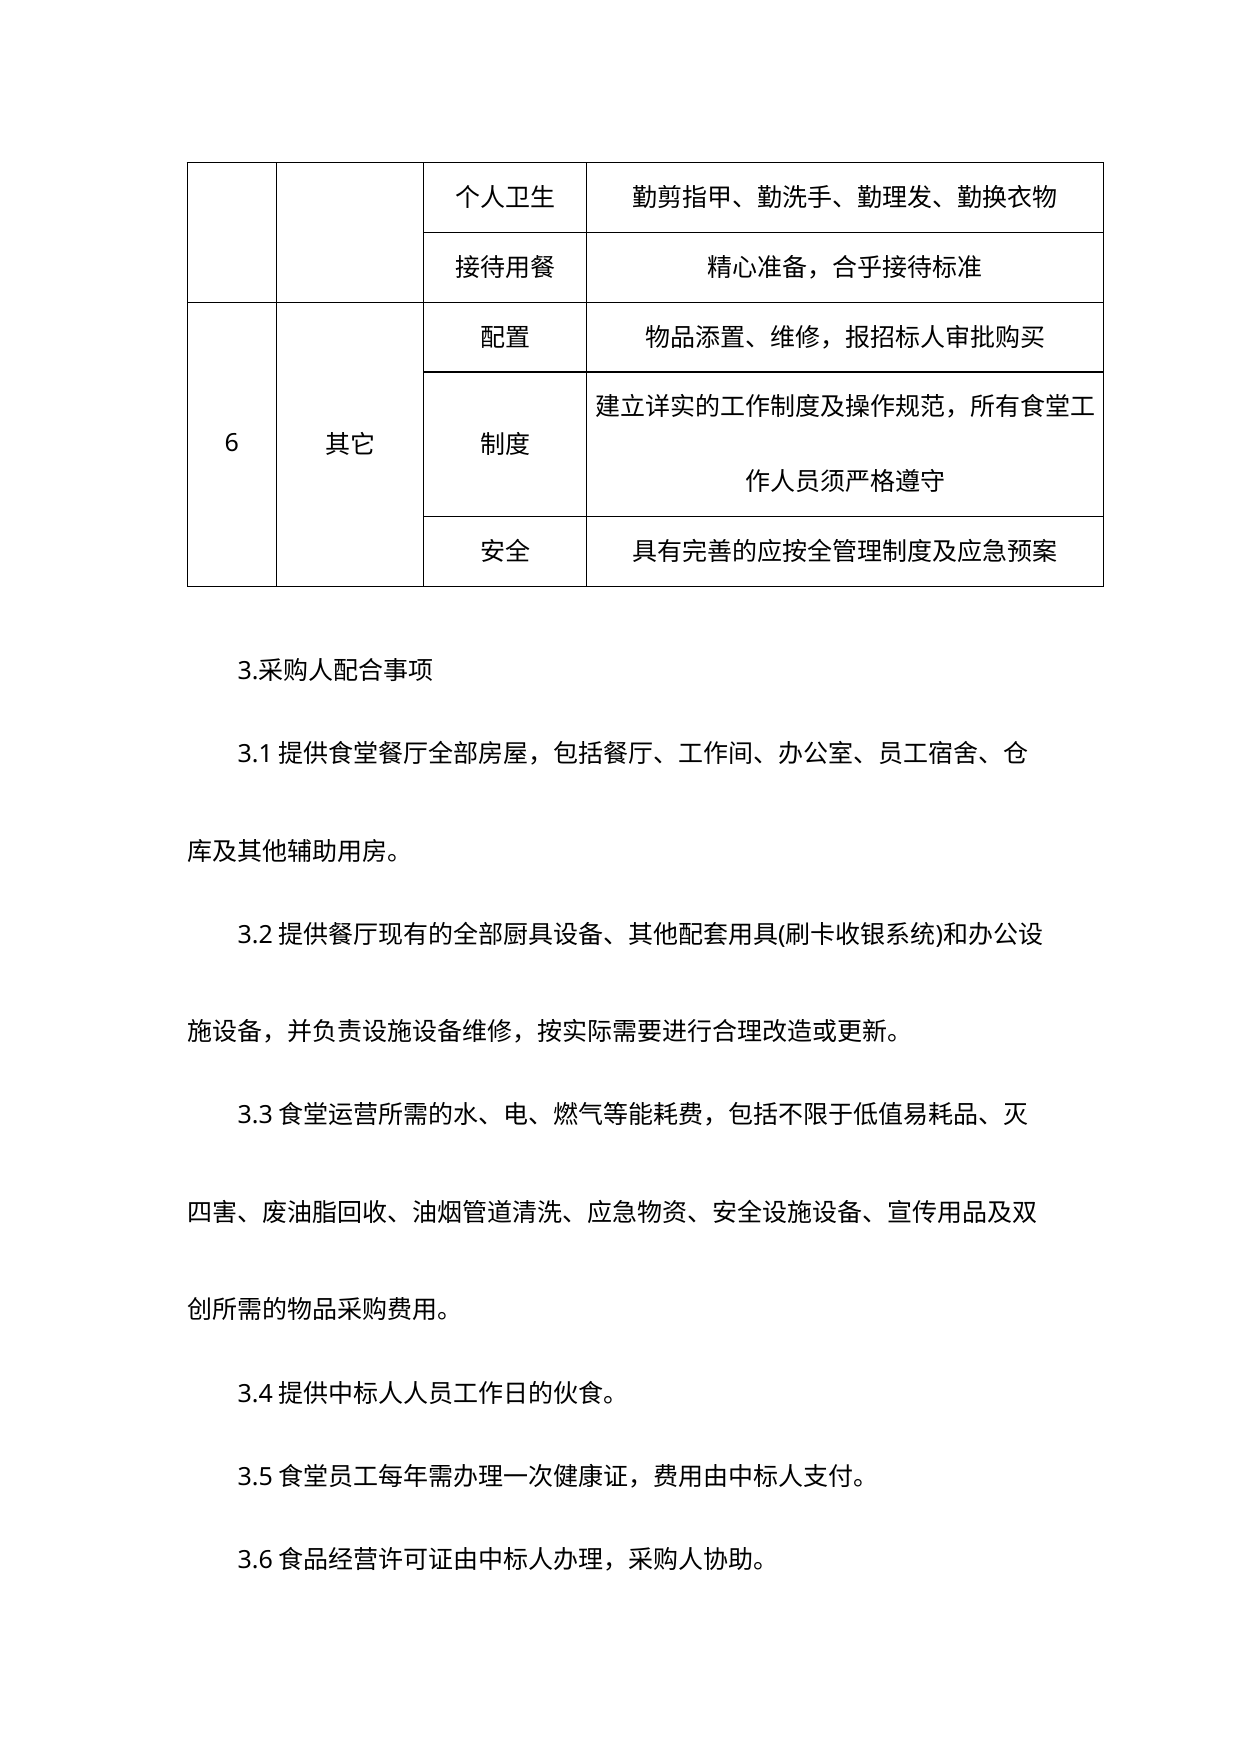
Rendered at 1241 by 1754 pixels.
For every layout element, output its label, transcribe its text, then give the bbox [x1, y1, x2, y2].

table_cell 制度 [424, 373, 586, 516]
text 3.采购人配合事项 [187, 636, 1053, 701]
table_cell 接待用餐 [424, 233, 586, 302]
text 3.6食品经营许可证由中标人办理，采购人协助。 [187, 1525, 1053, 1590]
table_cell 5 [188, 163, 276, 302]
text 3.2提供餐厅现有的全部厨具设备、其他配套用具(刷卡收银系统)和办公设施设备，并负责设施设备维修，按实际需要进行合理改造或更新。 [187, 900, 1053, 1062]
table_cell 配置 [424, 303, 586, 371]
table_cell 服务 [277, 163, 423, 302]
table_cell 具有完善的应按全管理制度及应急预案 [587, 517, 1103, 586]
text 3.3食堂运营所需的水、电、燃气等能耗费，包括不限于低值易耗品、灭四害、废油脂回收、油烟管道清洗、应急物资、安全设施设备、宣传用品及双创所需的物品采购费用。 [187, 1081, 1053, 1341]
table_cell 物品添置、维修，报招标人审批购买 [587, 303, 1103, 371]
text 3.4提供中标人人员工作日的伙食。 [187, 1359, 1053, 1424]
text 3.1提供食堂餐厅全部房屋，包括餐厅、工作间、办公室、员工宿舍、仓库及其他辅助用房。 [187, 719, 1053, 882]
table_cell 其它 [277, 303, 423, 586]
table_cell 精心准备，合乎接待标准 [587, 233, 1103, 302]
table_cell 6 [188, 303, 276, 586]
text 3.5食堂员工每年需办理一次健康证，费用由中标人支付。 [187, 1442, 1053, 1507]
table_cell 勤剪指甲、勤洗手、勤理发、勤换衣物 [587, 163, 1103, 232]
table_cell 个人卫生 [424, 163, 586, 232]
table_cell 安全 [424, 517, 586, 586]
table_cell 建立详实的工作制度及操作规范，所有食堂工作人员须严格遵守 [587, 373, 1103, 516]
